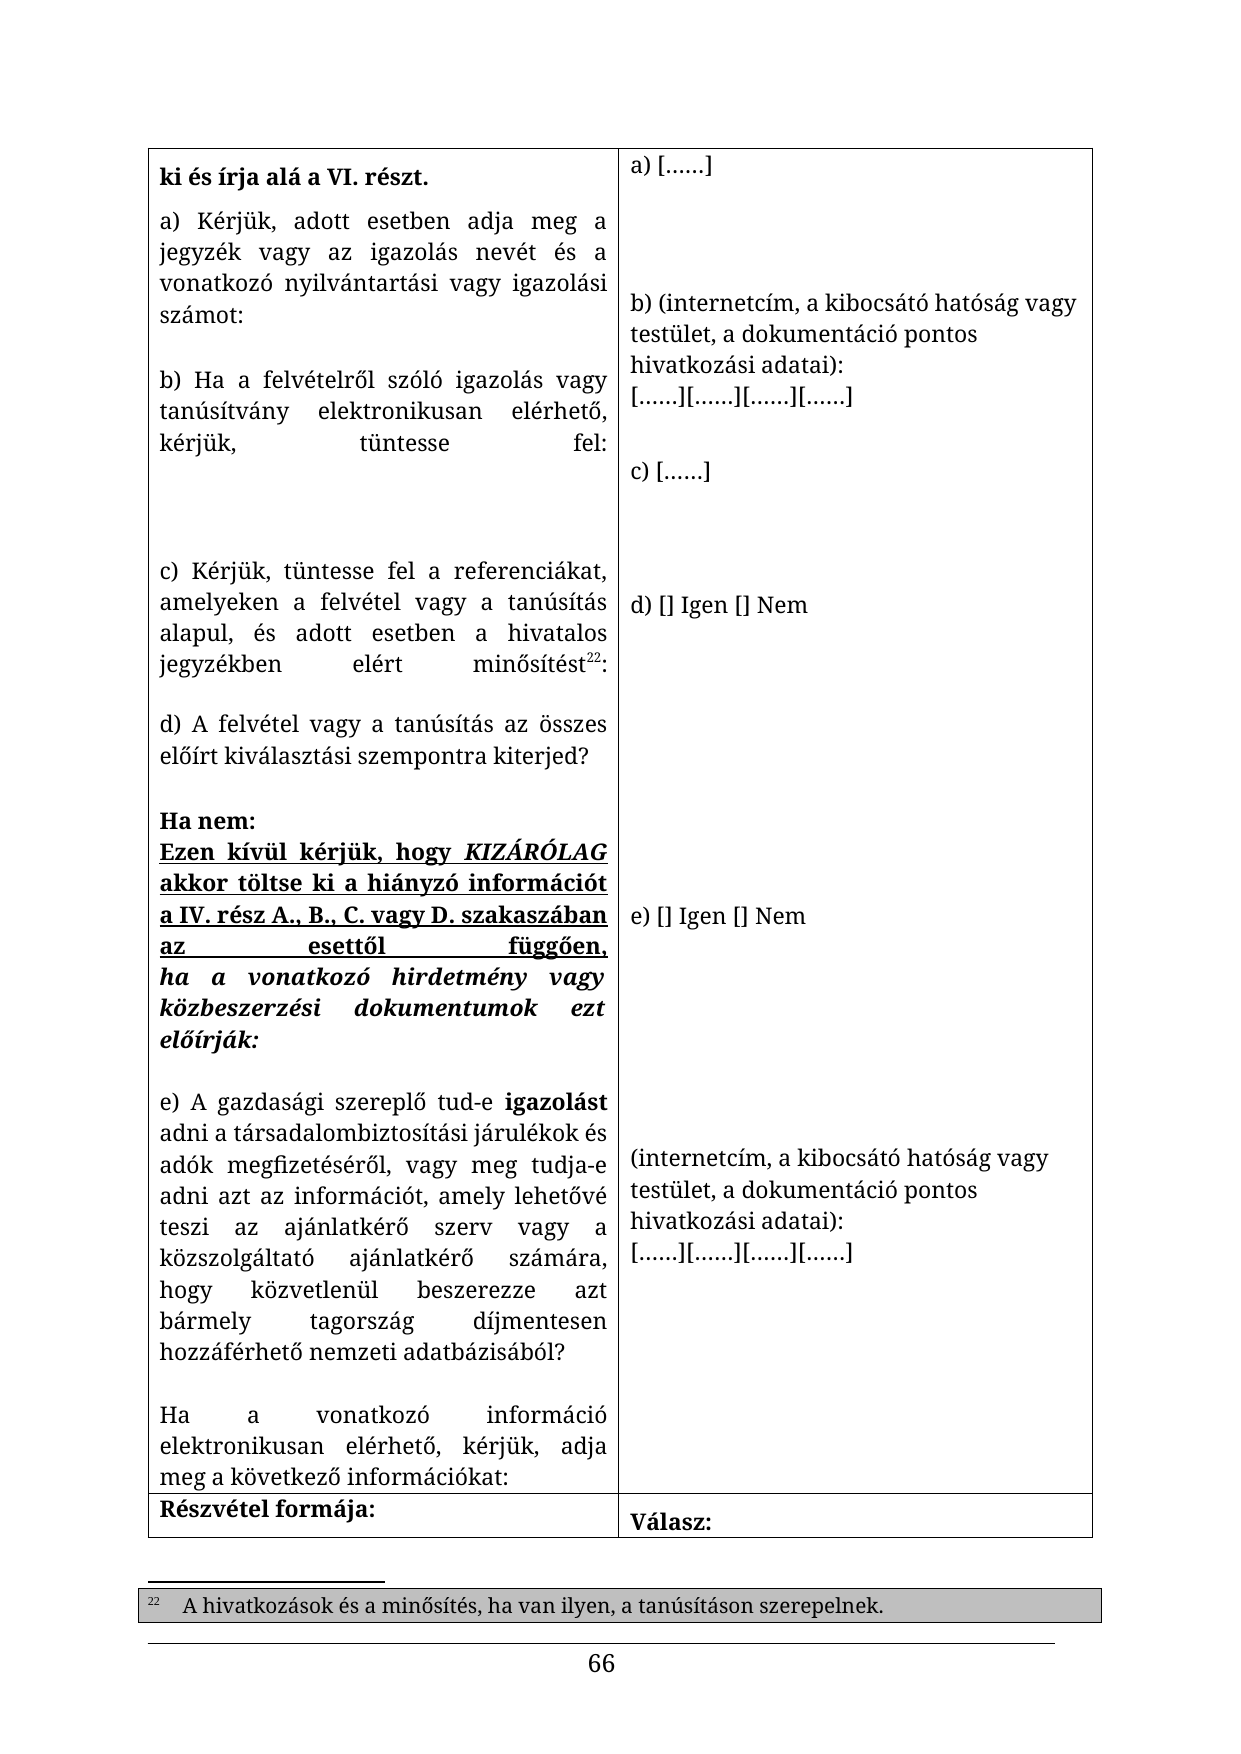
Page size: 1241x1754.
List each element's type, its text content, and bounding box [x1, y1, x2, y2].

table_cell Válasz: [619, 1494, 1092, 1537]
table_cell Ha igen: Kérjük, válaszolja meg e szakasz további részeit, e rész B. szakaszát és amennyiben releváns, e rész C. szakaszát, adott esetben töltse ki az V. részt, valamint mindenképpen töltse ki és írja alá a VI. részt. a) Kérjük, adott esetben adja meg a jegyzék vagy az igazolás nevét és a vonatkozó nyilvántartási vagy igazolási számot: b) Ha a felvételről szóló igazolás vagy tanúsítvány elektronikusan elérhető, kérjük, tüntesse fel: c) Kérjük, tüntesse fel a referenciákat, amelyeken a felvétel vagy a tanúsítás alapul, és adott esetben a hivatalos jegyzékben elért minősítést: d) A felvétel vagy a tanúsítás az összes előírt kiválasztási szempontra kiterjed? Ha nem: Ezen kívül kérjük, hogy KIZÁRÓLAG akkor töltse ki a hiányzó információt a IV. rész A., B., C. vagy D. szakaszában az esettől függően, ha a vonatkozó hirdetmény vagy közbeszerzési dokumentumok ezt előírják: e) A gazdasági szereplő tud-e igazolást adni a társadalombiztosítási járulékok és adók megfizetéséről, vagy meg tudja-e adni azt az információt, amely lehetővé teszi az ajánlatkérő szerv vagy a közszolgáltató ajánlatkérő számára, hogy közvetlenül beszerezze azt bármely tagország díjmentesen hozzáférhető nemzeti adatbázisából? Ha a vonatkozó információ elektronikusan elérhető, kérjük, adja meg a következő információkat: [149, 149, 618, 1492]
table_cell a) [……] b) (internetcím, a kibocsátó hatóság vagy testület, a dokumentáció pontos hivatkozási adatai): [……][……][……][……] c) [……] d) [] Igen [] Nem e) [] Igen [] Nem (internetcím, a kibocsátó hatóság vagy testület, a dokumentáció pontos hivatkozási adatai): [……][……][……][……] [619, 149, 1092, 1492]
table_cell Részvétel formája: [149, 1494, 618, 1537]
